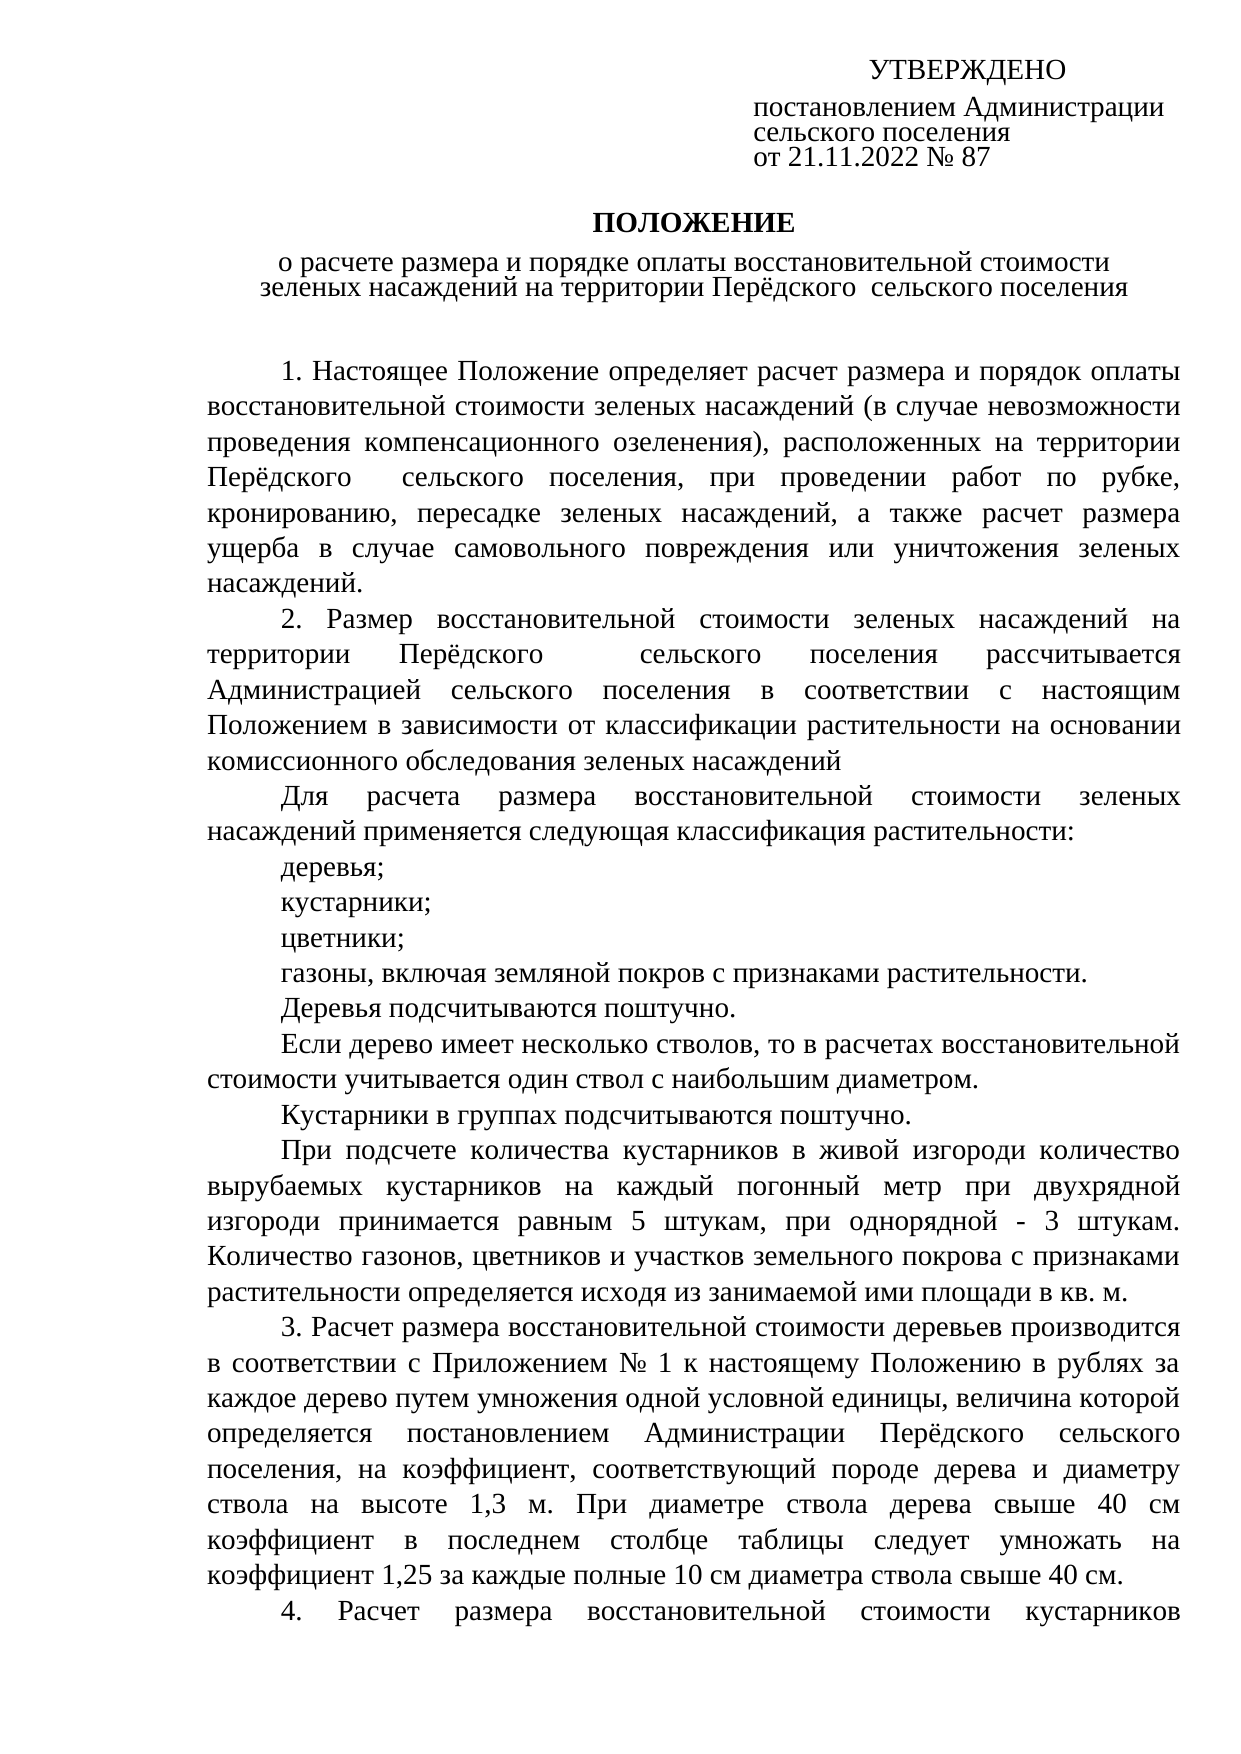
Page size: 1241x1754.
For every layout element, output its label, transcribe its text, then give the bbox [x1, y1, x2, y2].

text цветники; [207, 918, 1181, 953]
text Кустарники в группах подсчитываются поштучно. [207, 1095, 1181, 1130]
text Если дерево имеет несколько стволов, то в расчетах восстановительной стоимости учитывается один ствол с наибольшим диаметром. [207, 1024, 1181, 1095]
text от 21.11.2022 № 87 [753, 147, 1181, 172]
text постановлением Администрации [753, 97, 984, 122]
text сельского поселения [753, 122, 1181, 147]
text При подсчете количества кустарников в живой изгороди количество вырубаемых кустарников на каждый погонный метр при двухрядной изгороди принимается равным 5 штукам, при однорядной - 3 штукам. Количество газонов, цветников и участков земельного покрова с признаками растительности определяется исходя из занимаемой ими площади в кв. м. [207, 1130, 1181, 1307]
text УТВЕРЖДЕНО [753, 59, 1181, 84]
text 1. Настоящее Положение определяет расчет размера и порядок оплаты восстановительной стоимости зеленых насаждений (в случае невозможности проведения компенсационного озеленения), расположенных на территории Перёдского сельского поселения, при проведении работ по рубке, кронированию, пересадке зеленых насаждений, а также расчет размера ущерба в случае самовольного повреждения или уничтожения зеленых насаждений. [207, 351, 1181, 599]
text 3. Расчет размера восстановительной стоимости деревьев производится в соответствии с Приложением № 1 к настоящему Положению в рублях за каждое дерево путем умножения одной условной единицы, величина которой определяется постановлением Администрации Перёдского сельского поселения, на коэффициент, соответствующий породе дерева и диаметру ствола на высоте 1,3 м. При диаметре ствола дерева свыше 40 см коэффициент в последнем столбце таблицы следует умножать на коэффициент 1,25 за каждые полные 10 см диаметра ствола свыше 40 см. [207, 1307, 1181, 1591]
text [207, 1591, 1181, 1626]
text деревья; [207, 847, 1181, 882]
text кустарники; [207, 882, 1181, 918]
title о расчете размера и порядке оплаты восстановительной стоимости [207, 251, 1181, 276]
text Деревья подсчитываются поштучно. [207, 989, 1181, 1024]
text 2. Размер восстановительной стоимости зеленых насаждений на территории Перёдского сельского поселения рассчитывается Администрацией сельского поселения в соответствии с настоящим Положением в зависимости от классификации растительности на основании комиссионного обследования зеленых насаждений [207, 599, 1181, 776]
text газоны, включая земляной покров с признаками растительности. [207, 953, 1181, 989]
text Для расчета размера восстановительной стоимости зеленых насаждений применяется следующая классификация растительности: [207, 776, 1181, 847]
title ПОЛОЖЕНИЕ [207, 205, 1181, 239]
title зеленых насаждений на территории Перёдского сельского поселения [207, 276, 1181, 301]
text постановлением Администрации [975, 97, 1181, 122]
